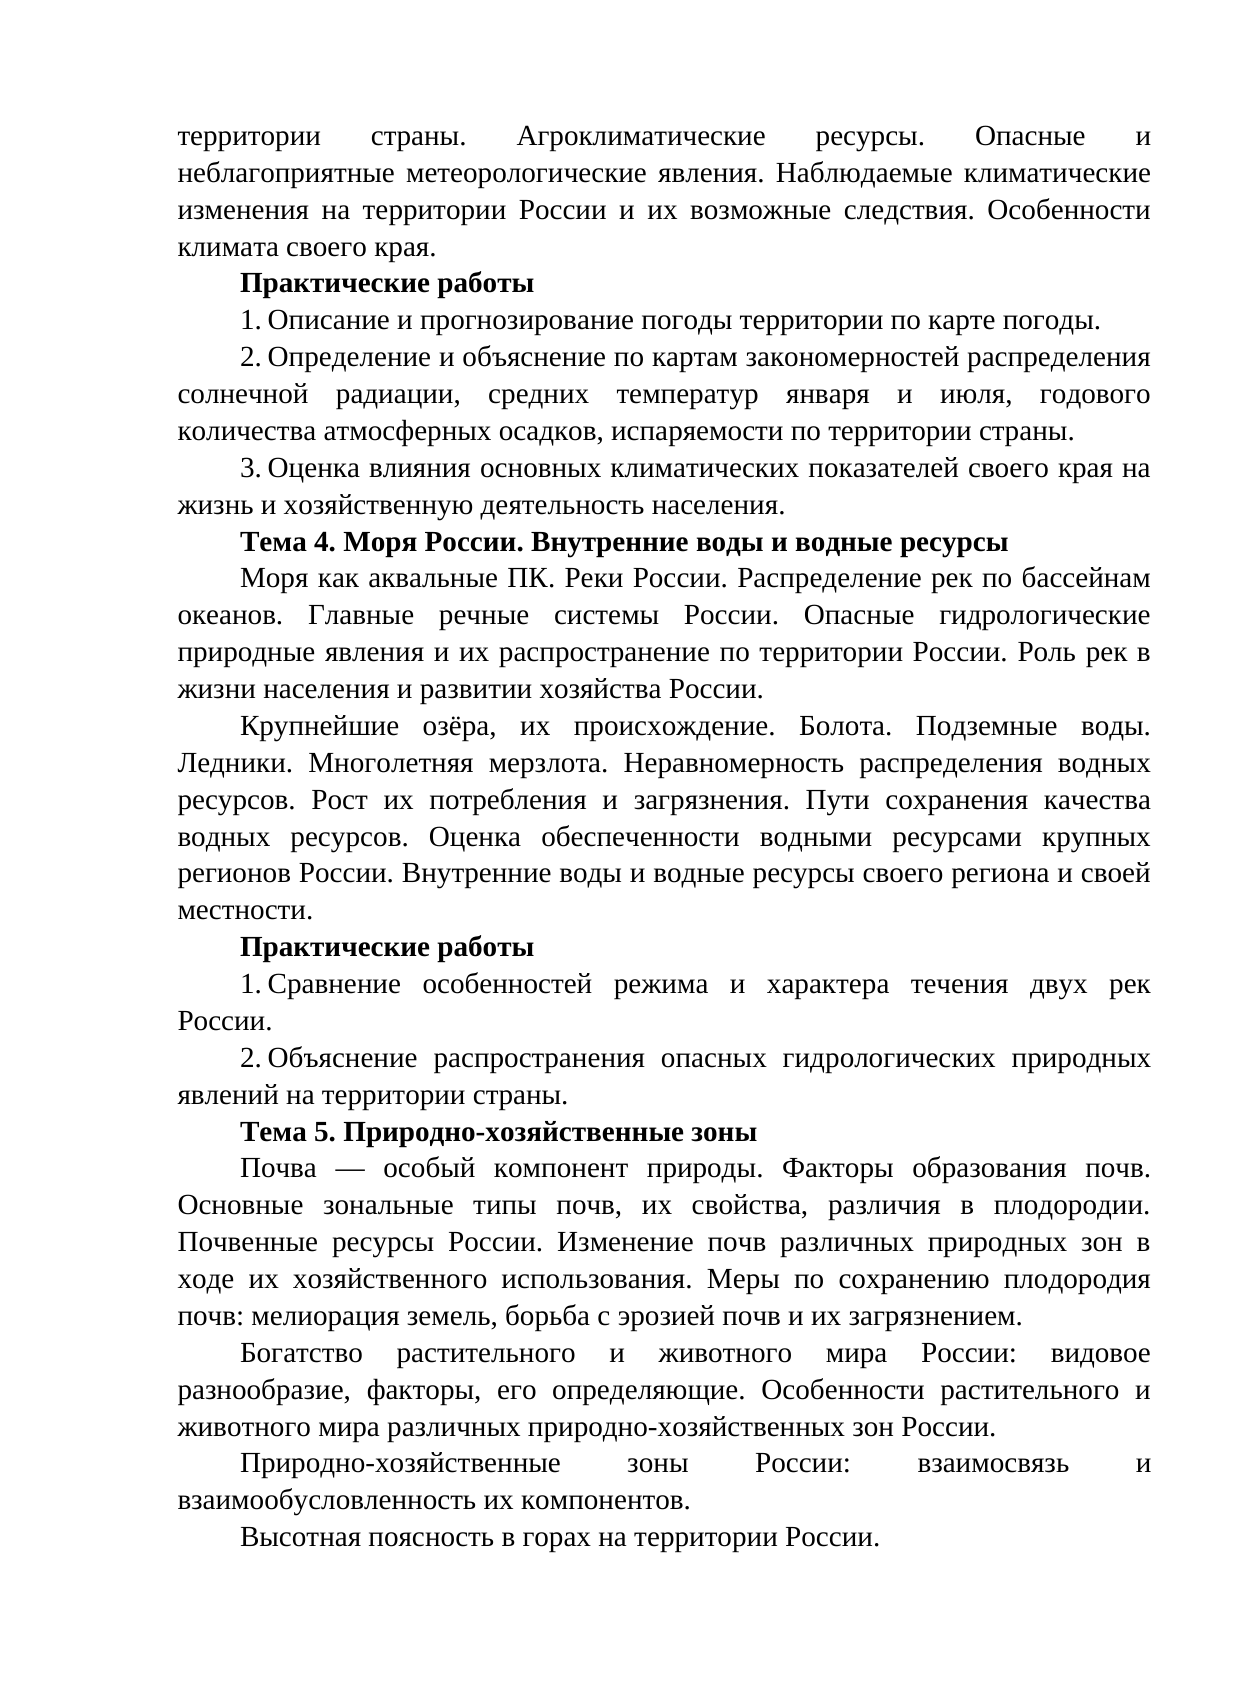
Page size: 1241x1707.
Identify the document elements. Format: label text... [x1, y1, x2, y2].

text 1. Сравнение особенностей режима и характера течения двух рек России. [177, 966, 1152, 1037]
text Практические работы [177, 929, 1152, 963]
text Высотная поясность в горах на территории России. [177, 1519, 1152, 1553]
text Почва — особый компонент природы. Факторы образования почв. Основные зональные типы почв, их свойства, различия в плодородии. Почвенные ресурсы России. Изменение почв различных природных зон в ходе их хозяйственного использования. Меры по сохранению плодородия почв: мелиорация земель, борьба с эрозией почв и их загрязнением. [177, 1151, 1152, 1332]
text 1. Описание и прогнозирование погоды территории по карте погоды. [177, 302, 1152, 336]
text 3. Оценка влияния основных климатических показателей своего края на жизнь и хозяйственную деятельность населения. [177, 450, 1152, 520]
text Моря как аквальные ПК. Реки России. Распределение рек по бассейнам океанов. Главные речные системы России. Опасные гидрологические природные явления и их распространение по территории России. Роль рек в жизни населения и развитии хозяйства России. [177, 561, 1152, 705]
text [177, 118, 1152, 262]
text Богатство растительного и животного мира России: видовое разнообразие, факторы, его определяющие. Особенности растительного и животного мира различных природно-хозяйственных зон России. [177, 1335, 1152, 1442]
text 2. Определение и объяснение по картам закономерностей распределения солнечной радиации, средних температур января и июля, годового количества атмосферных осадков, испаряемости по территории страны. [177, 339, 1152, 447]
text Практические работы [177, 266, 1152, 299]
text Тема 4. Моря России. Внутренние воды и водные ресурсы [177, 524, 1152, 557]
text Природно-хозяйственные зоны России: взаимосвязь и взаимообусловленность их компонентов. [177, 1446, 1152, 1516]
text Тема 5. Природно-хозяйственные зоны [177, 1114, 1152, 1147]
text Крупнейшие озёра, их происхождение. Болота. Подземные воды. Ледники. Многолетняя мерзлота. Неравномерность распределения водных ресурсов. Рост их потребления и загрязнения. Пути сохранения качества водных ресурсов. Оценка обеспеченности водными ресурсами крупных регионов России. Внутренние воды и водные ресурсы своего региона и своей местности. [177, 708, 1152, 926]
text 2. Объяснение распространения опасных гидрологических природных явлений на территории страны. [177, 1040, 1152, 1110]
